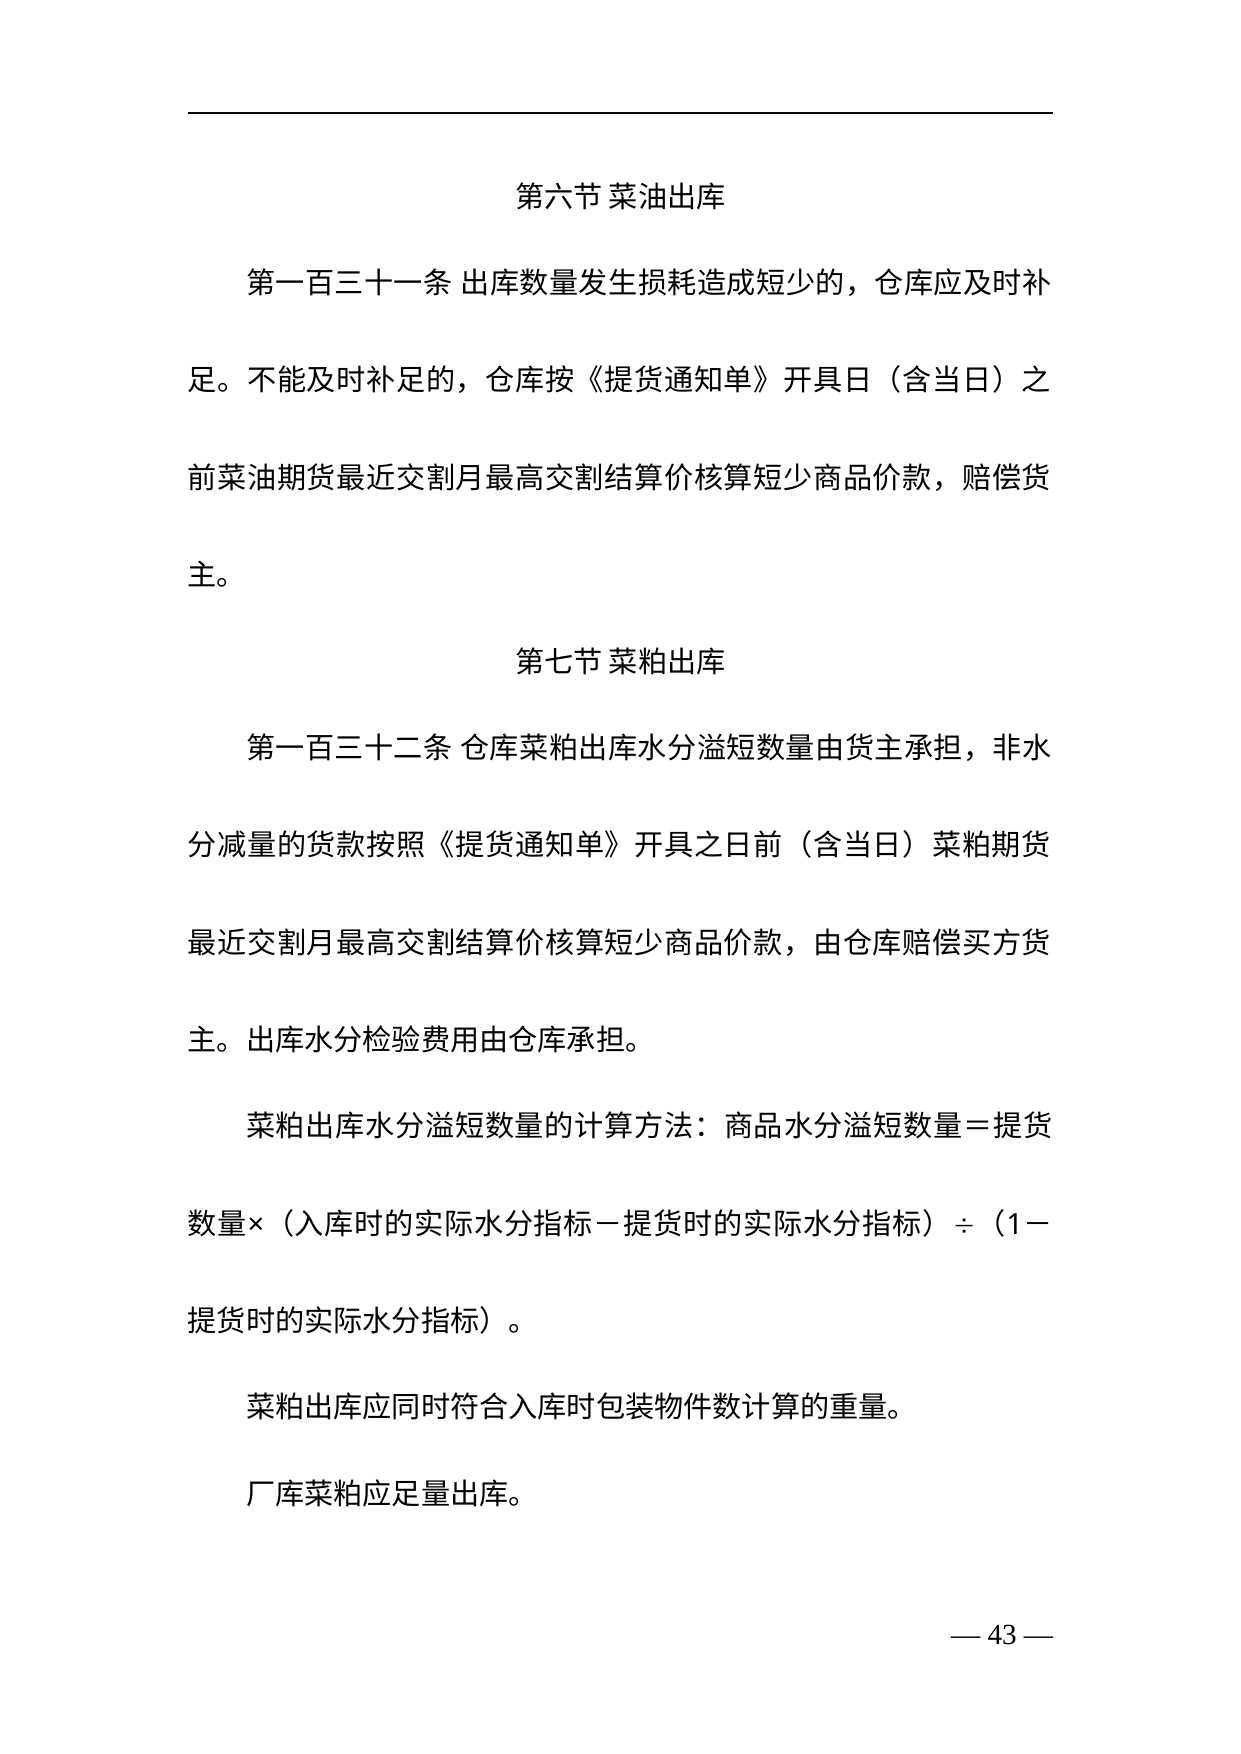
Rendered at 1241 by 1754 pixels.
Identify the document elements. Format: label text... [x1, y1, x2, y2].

text 第六节 菜油出库 [187, 162, 1053, 227]
text 菜粕出库水分溢短数量的计算方法：商品水分溢短数量＝提货数量×（入库时的实际水分指标－提货时的实际水分指标）（1－提货时的实际水分指标）。 [187, 1092, 1053, 1352]
text 第一百三十一条 出库数量发生损耗造成短少的，仓库应及时补足。不能及时补足的，仓库按《提货通知单》开具日（含当日）之前菜油期货最近交割月最高交割结算价核算短少商品价款，赔偿货主。 [187, 248, 1053, 606]
text 厂库菜粕应足量出库。 [187, 1459, 1053, 1524]
text 第一百三十二条 仓库菜粕出库水分溢短数量由货主承担，非水分减量的货款按照《提货通知单》开具之日前（含当日）菜粕期货最近交割月最高交割结算价核算短少商品价款，由仓库赔偿买方货主。出库水分检验费用由仓库承担。 [187, 713, 1053, 1070]
text 菜粕出库应同时符合入库时包装物件数计算的重量。 [187, 1373, 1053, 1438]
text 第七节 菜粕出库 [187, 627, 1053, 692]
